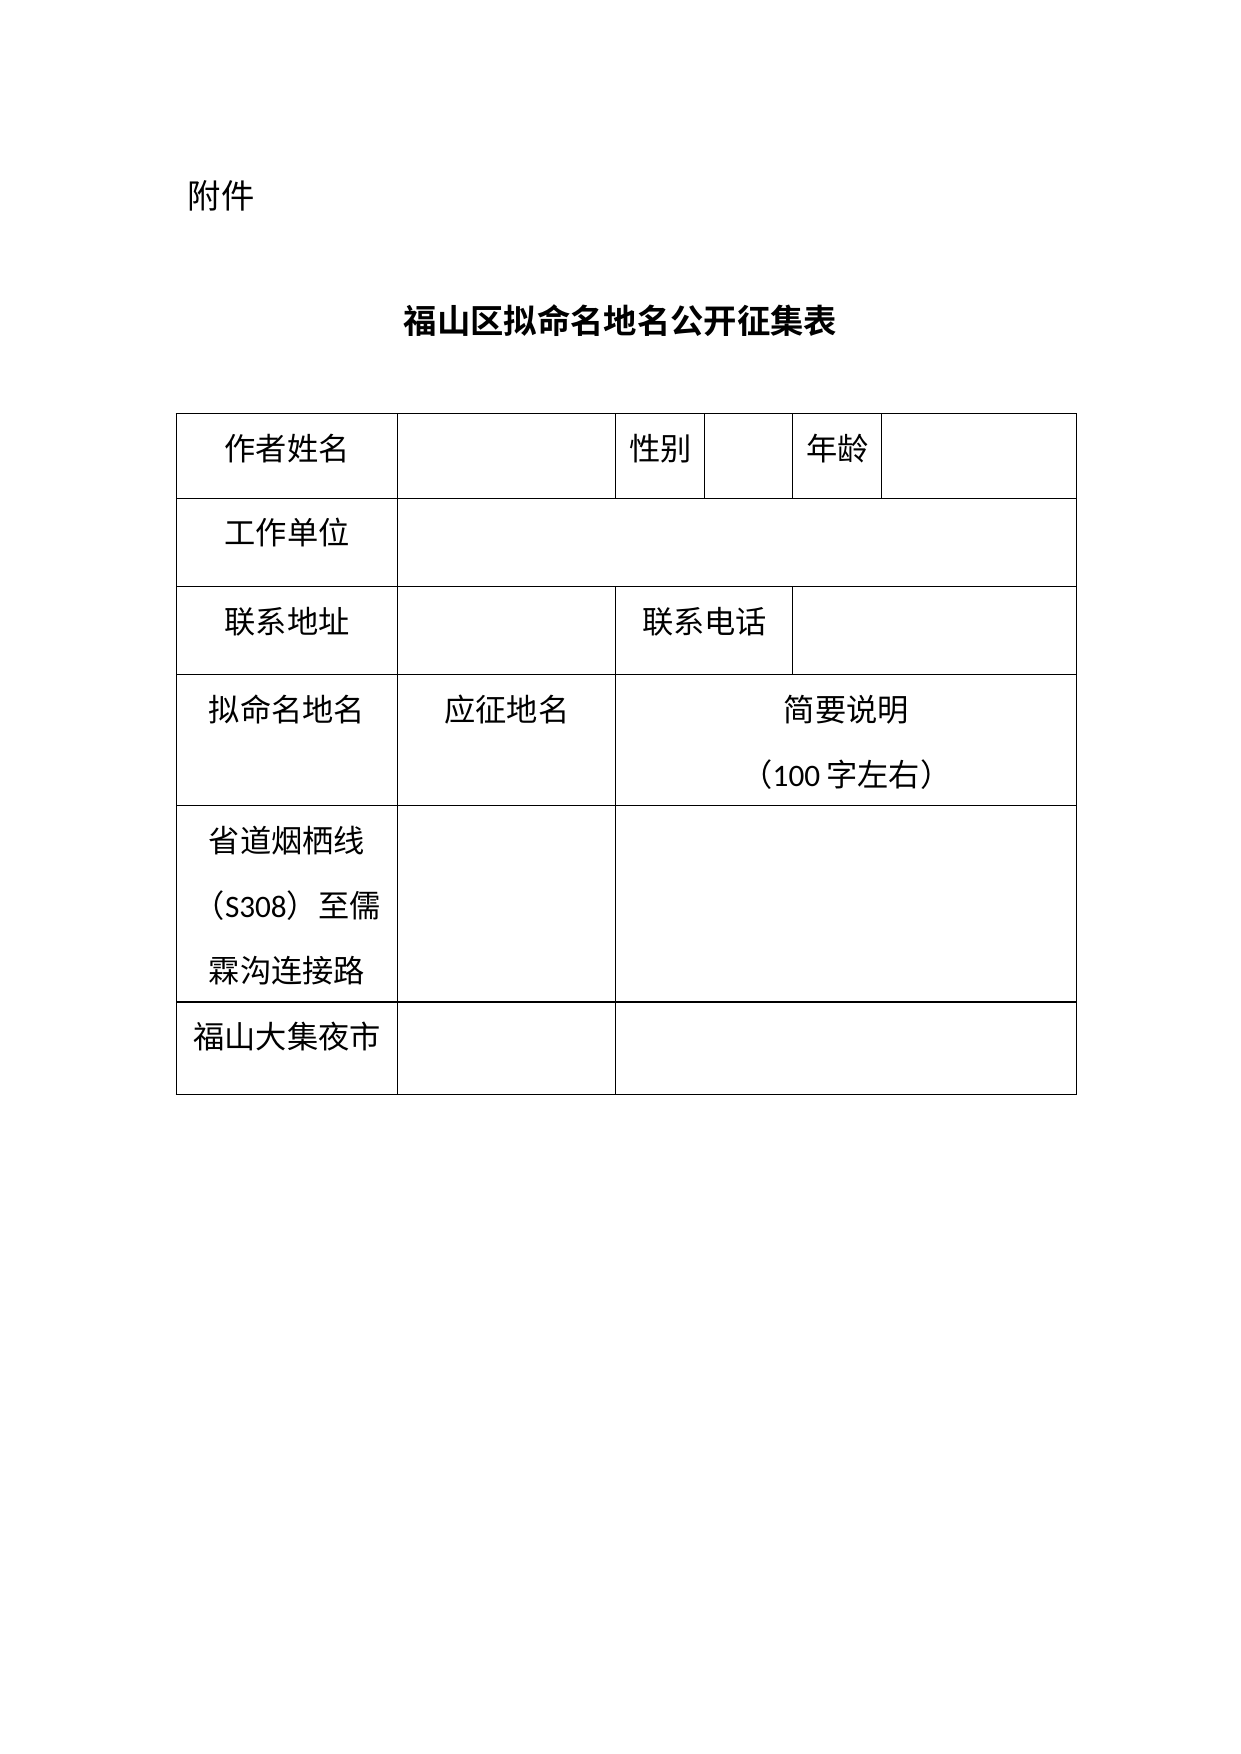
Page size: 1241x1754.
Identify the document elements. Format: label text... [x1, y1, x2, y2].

table_cell [398, 499, 1076, 586]
text 附件 [187, 162, 1053, 227]
table_header [705, 414, 792, 497]
table_cell 福山大集夜市 [177, 1003, 397, 1094]
table_header 性别 [616, 414, 704, 497]
table_cell [398, 1003, 615, 1094]
table_cell 简要说明 （100字左右） [616, 675, 1076, 805]
table_cell [793, 587, 1076, 674]
table_cell 省道烟栖线 （S308）至儒 霖沟连接路 [177, 806, 397, 1001]
table_cell [398, 806, 615, 1001]
table_cell 联系地址 [177, 587, 397, 674]
table_cell 拟命名地名 [177, 675, 397, 805]
table_header [882, 414, 1076, 497]
table_cell 联系电话 [616, 587, 792, 674]
table_header 年龄 [793, 414, 881, 497]
table_cell 工作单位 [177, 499, 397, 586]
table_header [398, 414, 615, 497]
table_header 作者姓名 [177, 414, 397, 497]
table_cell [616, 1003, 1076, 1094]
subtitle 福山区拟命名地名公开征集表 [187, 287, 1053, 352]
table_cell [616, 806, 1076, 1001]
table_cell [398, 587, 615, 674]
table_cell 应征地名 [398, 675, 615, 805]
